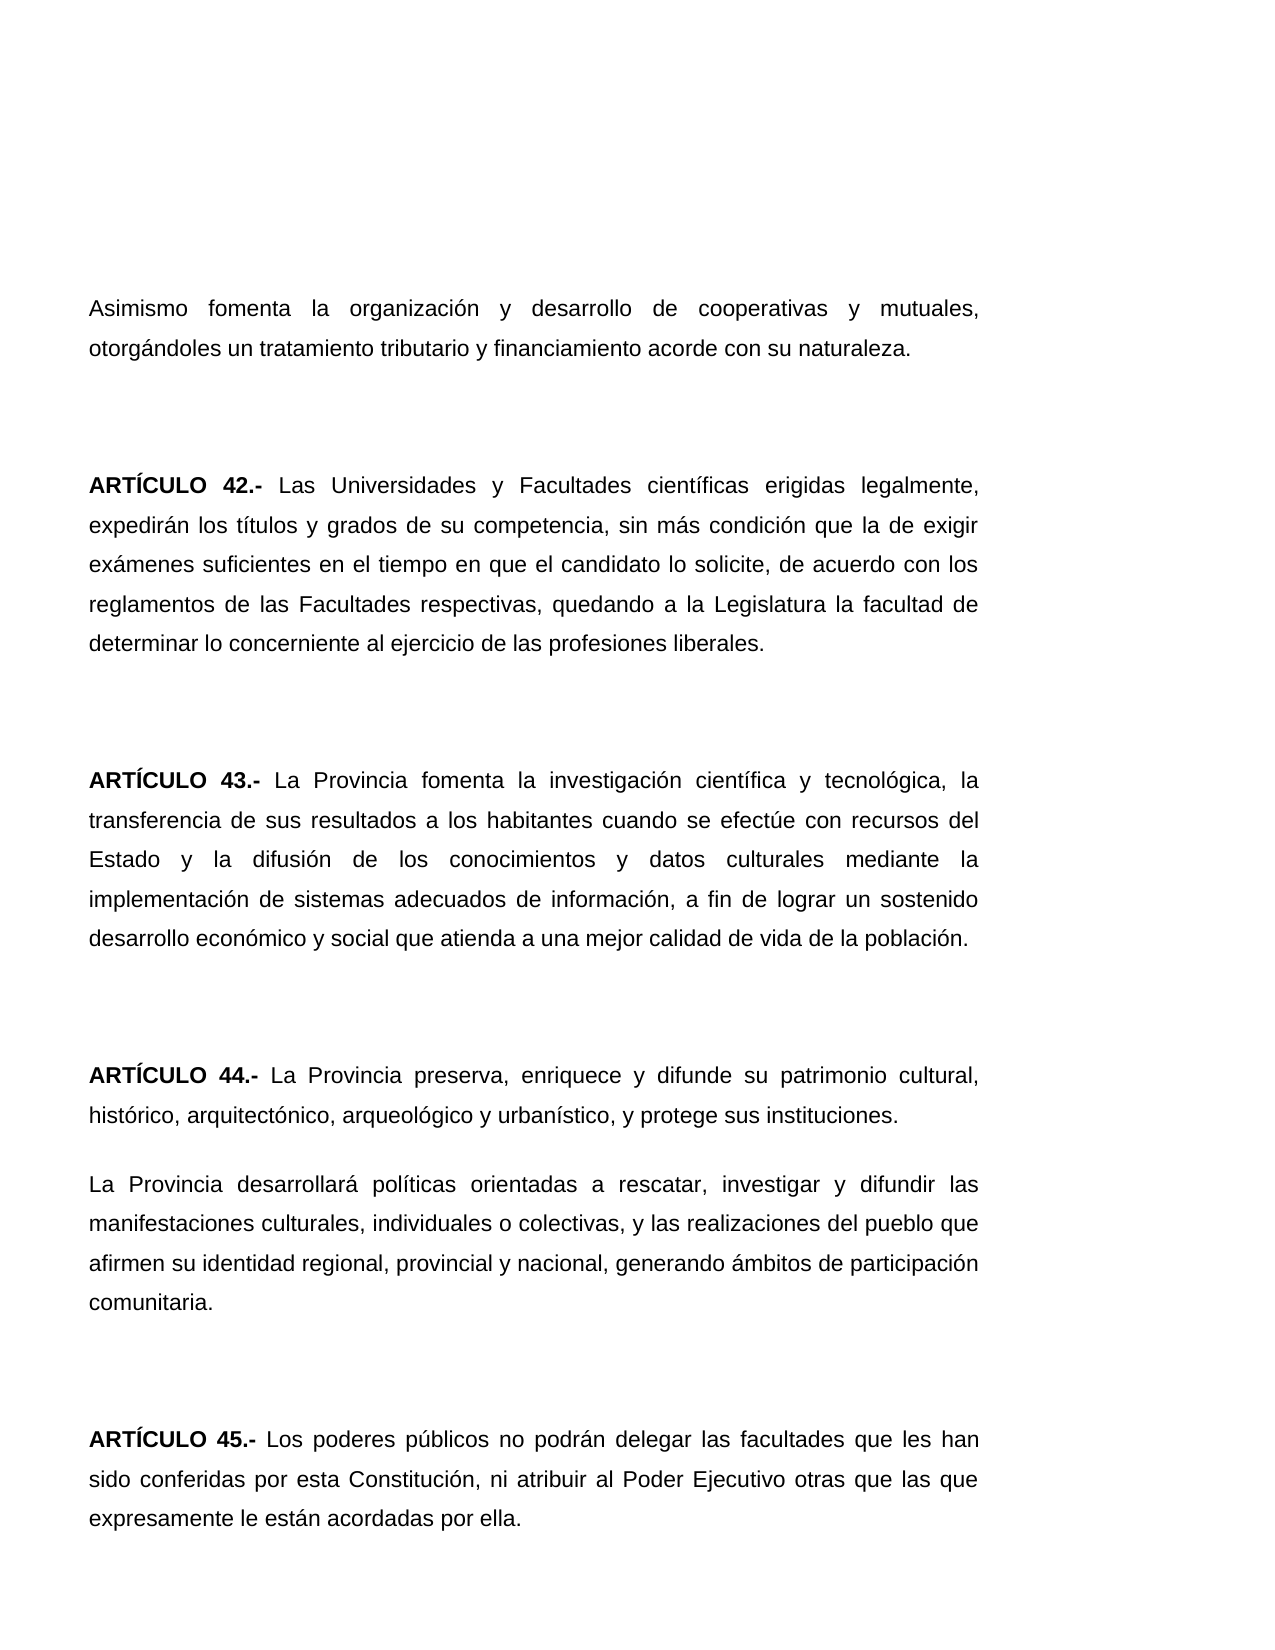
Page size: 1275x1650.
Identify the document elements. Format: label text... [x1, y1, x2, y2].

text Asimismo fomenta la organización y desarrollo de cooperativas y mutuales, otorgándoles un tratamiento tributario y financiamiento acorde con su naturaleza. [89, 295, 980, 361]
text ARTÍCULO 45.- Los poderes públicos no podrán delegar las facultades que les han sido conferidas por esta Constitución, ni atribuir al Poder Ejecutivo otras que las que expresamente le están acordadas por ella. [89, 1426, 980, 1532]
text La Provincia desarrollará políticas orientadas a rescatar, investigar y difundir las manifestaciones culturales, individuales o colectivas, y las realizaciones del pueblo que afirmen su identidad regional, provincial y nacional, generando ámbitos de participación comunitaria. [89, 1171, 980, 1315]
text ARTÍCULO 44.- La Provincia preserva, enriquece y difunde su patrimonio cultural, histórico, arquitectónico, arqueológico y urbanístico, y protege sus instituciones. [89, 1062, 980, 1128]
text ARTÍCULO 42.- Las Universidades y Facultades científicas erigidas legalmente, expedirán los títulos y grados de su competencia, sin más condición que la de exigir exámenes suficientes en el tiempo en que el candidato lo solicite, de acuerdo con los reglamentos de las Facultades respectivas, quedando a la Legislatura la facultad de determinar lo concerniente al ejercicio de las profesiones liberales. [89, 472, 980, 656]
text ARTÍCULO 43.- La Provincia fomenta la investigación científica y tecnológica, la transferencia de sus resultados a los habitantes cuando se efectúe con recursos del Estado y la difusión de los conocimientos y datos culturales mediante la implementación de sistemas adecuados de información, a fin de lograr un sostenido desarrollo económico y social que atienda a una mejor calidad de vida de la población. [89, 767, 980, 952]
